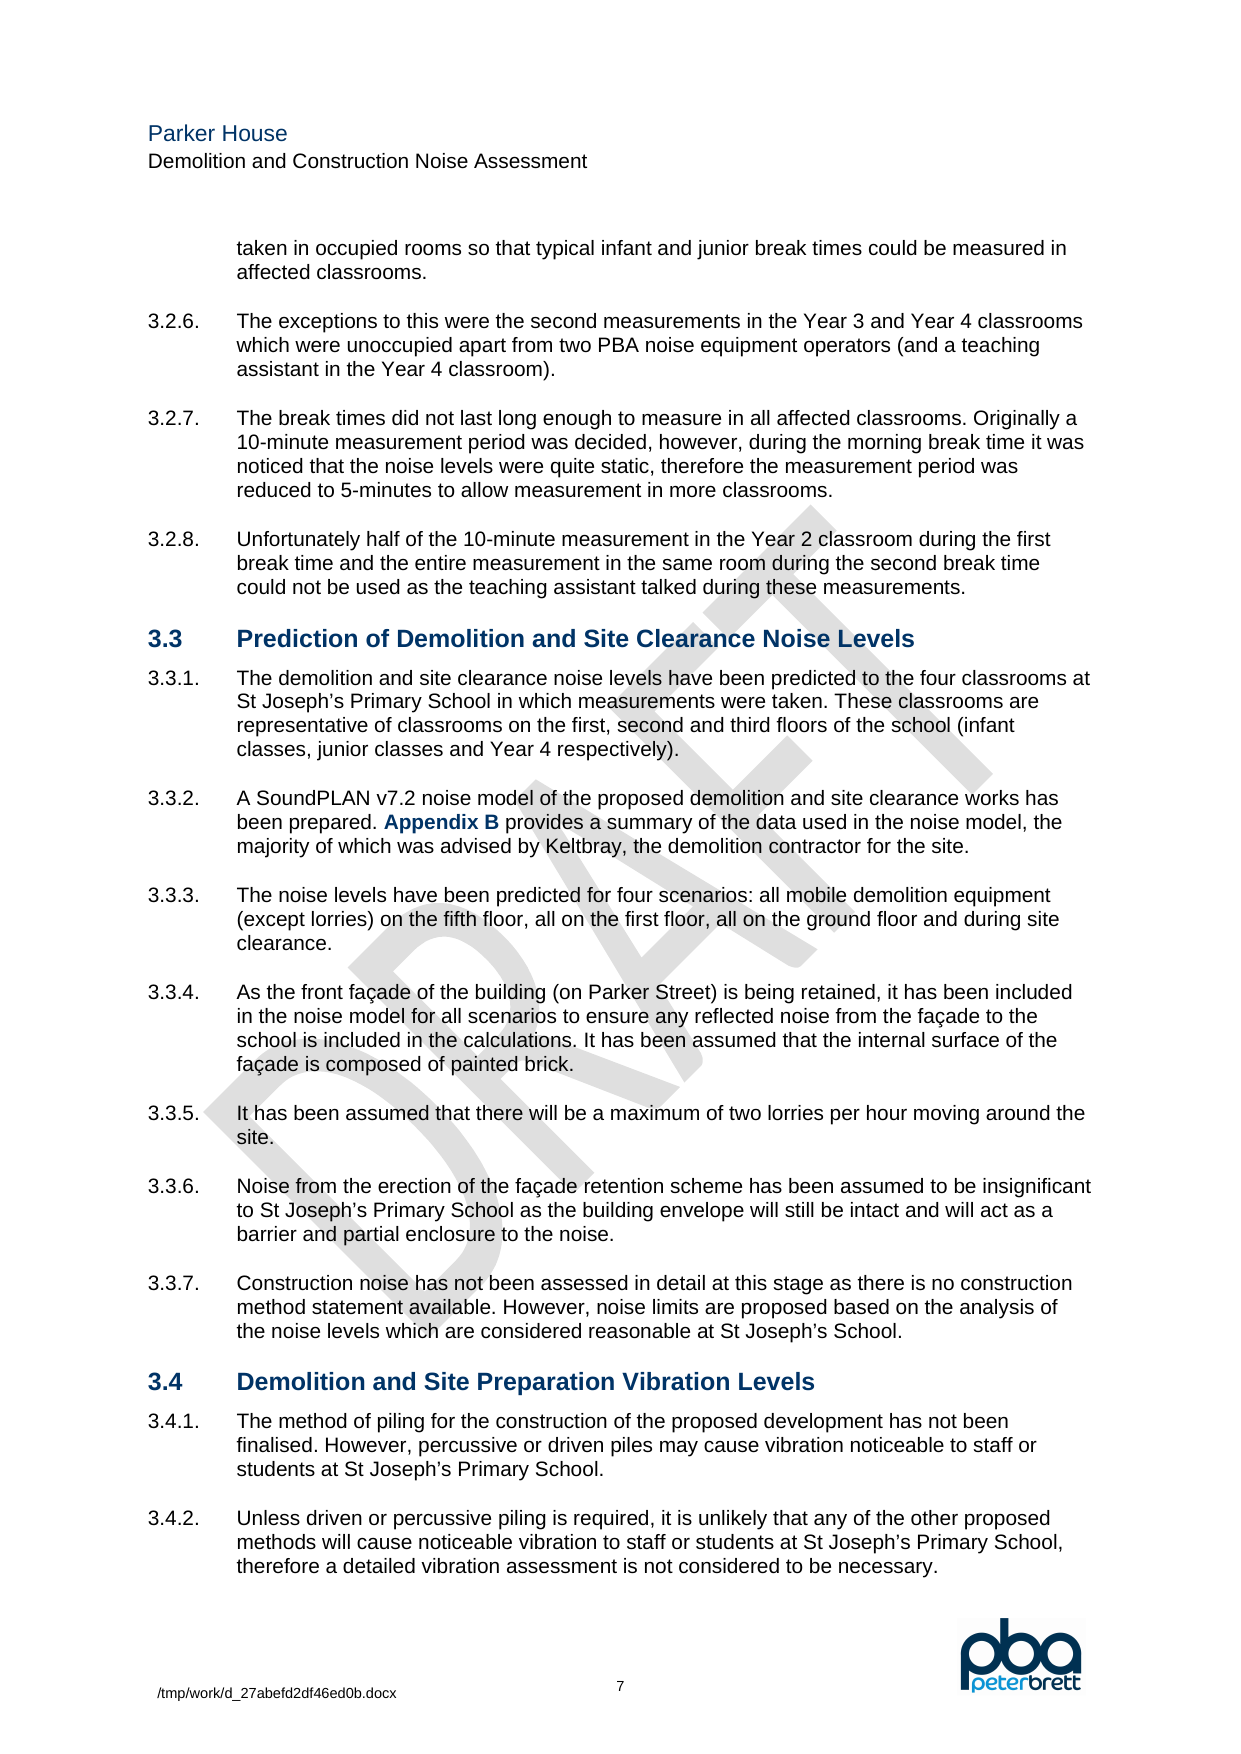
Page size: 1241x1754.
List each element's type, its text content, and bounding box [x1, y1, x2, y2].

list Noise from the erection of the façade retention scheme has been assumed to be insignificant to St Joseph’s Primary School as the building envelope will still be intact and will act as a barrier and partial enclosure to the noise. [148, 1174, 1093, 1246]
list Unfortunately half of the 10-minute measurement in the Year 2 classroom during the first break time and the entire measurement in the same room during the second break time could not be used as the teaching assistant talked during these measurements. [148, 527, 1093, 599]
list Construction noise has not been assessed in detail at this stage as there is no construction method statement available. However, noise limits are proposed based on the analysis of the noise levels which are considered reasonable at St Joseph’s School. [148, 1271, 1093, 1342]
list As the front façade of the building (on Parker Street) is being retained, it has been included in the noise model for all scenarios to ensure any reflected noise from the façade to the school is included in the calculations. It has been assumed that the internal surface of the façade is composed of painted brick. [148, 980, 1093, 1076]
subtitle Demolition and Site Preparation Vibration Levels [148, 1367, 1093, 1397]
list The exceptions to this were the second measurements in the Year 3 and Year 4 classrooms which were unoccupied apart from two PBA noise equipment operators (and a teaching assistant in the Year 4 classroom). [148, 309, 1093, 381]
list It has been assumed that there will be a maximum of two lorries per hour moving around the site. [148, 1101, 1093, 1149]
list Unless driven or percussive piling is required, it is unlikely that any of the other proposed methods will cause noticeable vibration to staff or students at St Joseph’s Primary School, therefore a detailed vibration assessment is not considered to be necessary. [148, 1506, 1093, 1578]
list The demolition and site clearance noise levels have been predicted to the four classrooms at St Joseph’s Primary School in which measurements were taken. These classrooms are representative of classrooms on the first, second and third floors of the school (infant classes, junior classes and Year 4 respectively). [148, 665, 1093, 761]
list A SoundPLAN v7.2 noise model of the proposed demolition and site clearance works has been prepared. Appendix B provides a summary of the data used in the noise model, the majority of which was advised by Keltbray, the demolition contractor for the site. [148, 786, 1093, 858]
list The noise levels have been predicted for four scenarios: all mobile demolition equipment (except lorries) on the fifth floor, all on the first floor, all on the ground floor and during site clearance. [148, 883, 1093, 955]
subtitle Prediction of Demolition and Site Clearance Noise Levels [148, 624, 1093, 653]
picture [957, 1618, 1086, 1696]
list The break times did not last long enough to measure in all affected classrooms. Originally a 10-minute measurement period was decided, however, during the morning break time it was noticed that the noise levels were quite static, therefore the measurement period was reduced to 5-minutes to allow measurement in more classrooms. [148, 406, 1093, 502]
list The method of piling for the construction of the proposed development has not been finalised. However, percussive or driven piles may cause vibration noticeable to staff or students at St Joseph’s Primary School. [148, 1409, 1093, 1481]
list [148, 236, 1093, 284]
